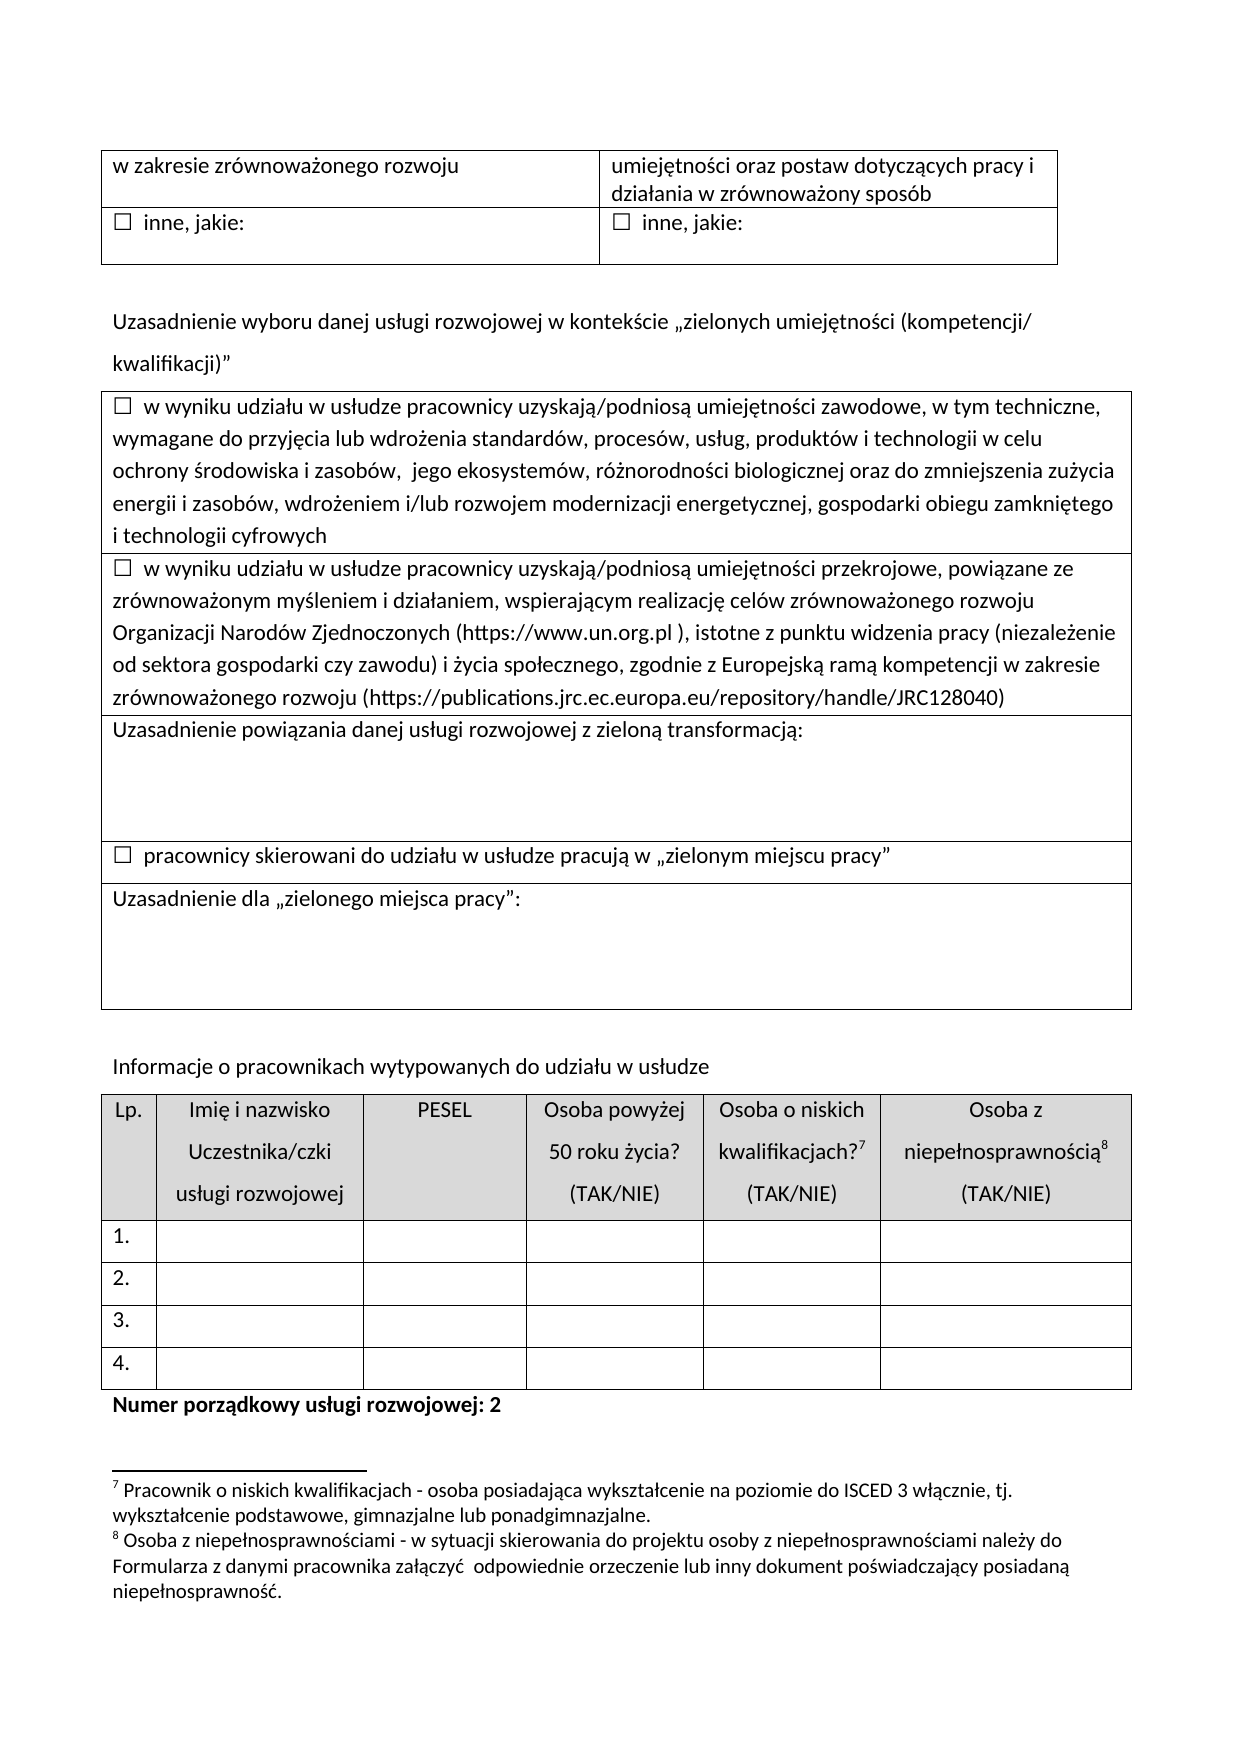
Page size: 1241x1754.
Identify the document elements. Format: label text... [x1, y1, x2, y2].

table_cell [881, 1263, 1131, 1304]
table_cell [364, 1306, 526, 1347]
table_cell 4. [102, 1348, 156, 1389]
table_cell [527, 1306, 703, 1347]
table_cell [157, 1263, 363, 1304]
text Uzasadnienie wyboru danej usługi rozwojowej w kontekście „zielonych umiejętności (kompetencji/ kwalifikacji)” [112, 307, 1128, 377]
table_cell [881, 1348, 1131, 1389]
table_cell 2. [102, 1263, 156, 1304]
table_header Osoba o niskich kwalifikacjach? (TAK/NIE) [704, 1095, 880, 1220]
table_cell [527, 1221, 703, 1262]
table_cell [704, 1348, 880, 1389]
table_cell [364, 1348, 526, 1389]
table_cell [600, 151, 1057, 207]
table_cell w wyniku udziału w usłudze pracownicy uzyskają/podniosą umiejętności przekrojowe, powiązane ze zrównoważonym myśleniem i działaniem, wspierającym realizację celów zrównoważonego rozwoju Organizacji Narodów Zjednoczonych (https://www.un.org.pl ), istotne z punktu widzenia pracy (niezależenie od sektora gospodarki czy zawodu) i życia społecznego, zgodnie z Europejską ramą kompetencji w zakresie zrównoważonego rozwoju (https://publications.jrc.ec.europa.eu/repository/handle/JRC128040) [102, 554, 1131, 714]
table_header Imię i nazwisko Uczestnika/czki usługi rozwojowej [157, 1095, 363, 1220]
text Informacje o pracownikach wytypowanych do udziału w usłudze [112, 1052, 1128, 1080]
table_cell [704, 1263, 880, 1304]
table_cell inne, jakie: [102, 208, 599, 264]
table_cell [704, 1221, 880, 1262]
table_cell pracownicy skierowani do udziału w usłudze pracują w „zielonym miejscu pracy” [102, 842, 1131, 883]
table_cell [527, 1348, 703, 1389]
table_header w wyniku udziału w usłudze pracownicy uzyskają/podniosą umiejętności zawodowe, w tym techniczne, wymagane do przyjęcia lub wdrożenia standardów, procesów, usług, produktów i technologii w celu ochrony środowiska i zasobów, jego ekosystemów, różnorodności biologicznej oraz do zmniejszenia zużycia energii i zasobów, wdrożeniem i/lub rozwojem modernizacji energetycznej, gospodarki obiegu zamkniętego i technologii cyfrowych [102, 392, 1131, 553]
text Numer porządkowy usługi rozwojowej: 2 [112, 1390, 1128, 1418]
table_header Osoba powyżej 50 roku życia? (TAK/NIE) [527, 1095, 703, 1220]
table_cell [157, 1348, 363, 1389]
table_cell 3. [102, 1306, 156, 1347]
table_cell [102, 151, 599, 207]
table_cell [527, 1263, 703, 1304]
table_cell [704, 1306, 880, 1347]
table_cell inne, jakie: [600, 208, 1057, 264]
table_cell Uzasadnienie dla „zielonego miejsca pracy”: [102, 884, 1131, 1009]
table_cell Uzasadnienie powiązania danej usługi rozwojowej z zieloną transformacją: [102, 716, 1131, 841]
table_cell [881, 1221, 1131, 1262]
table_header Osoba z niepełnosprawnością (TAK/NIE) [881, 1095, 1131, 1220]
table_cell [157, 1221, 363, 1262]
table_cell [881, 1306, 1131, 1347]
table_header Lp. [102, 1095, 156, 1220]
table_cell [157, 1306, 363, 1347]
table_cell [364, 1263, 526, 1304]
table_header PESEL [364, 1095, 526, 1220]
table_cell 1. [102, 1221, 156, 1262]
table_cell [364, 1221, 526, 1262]
